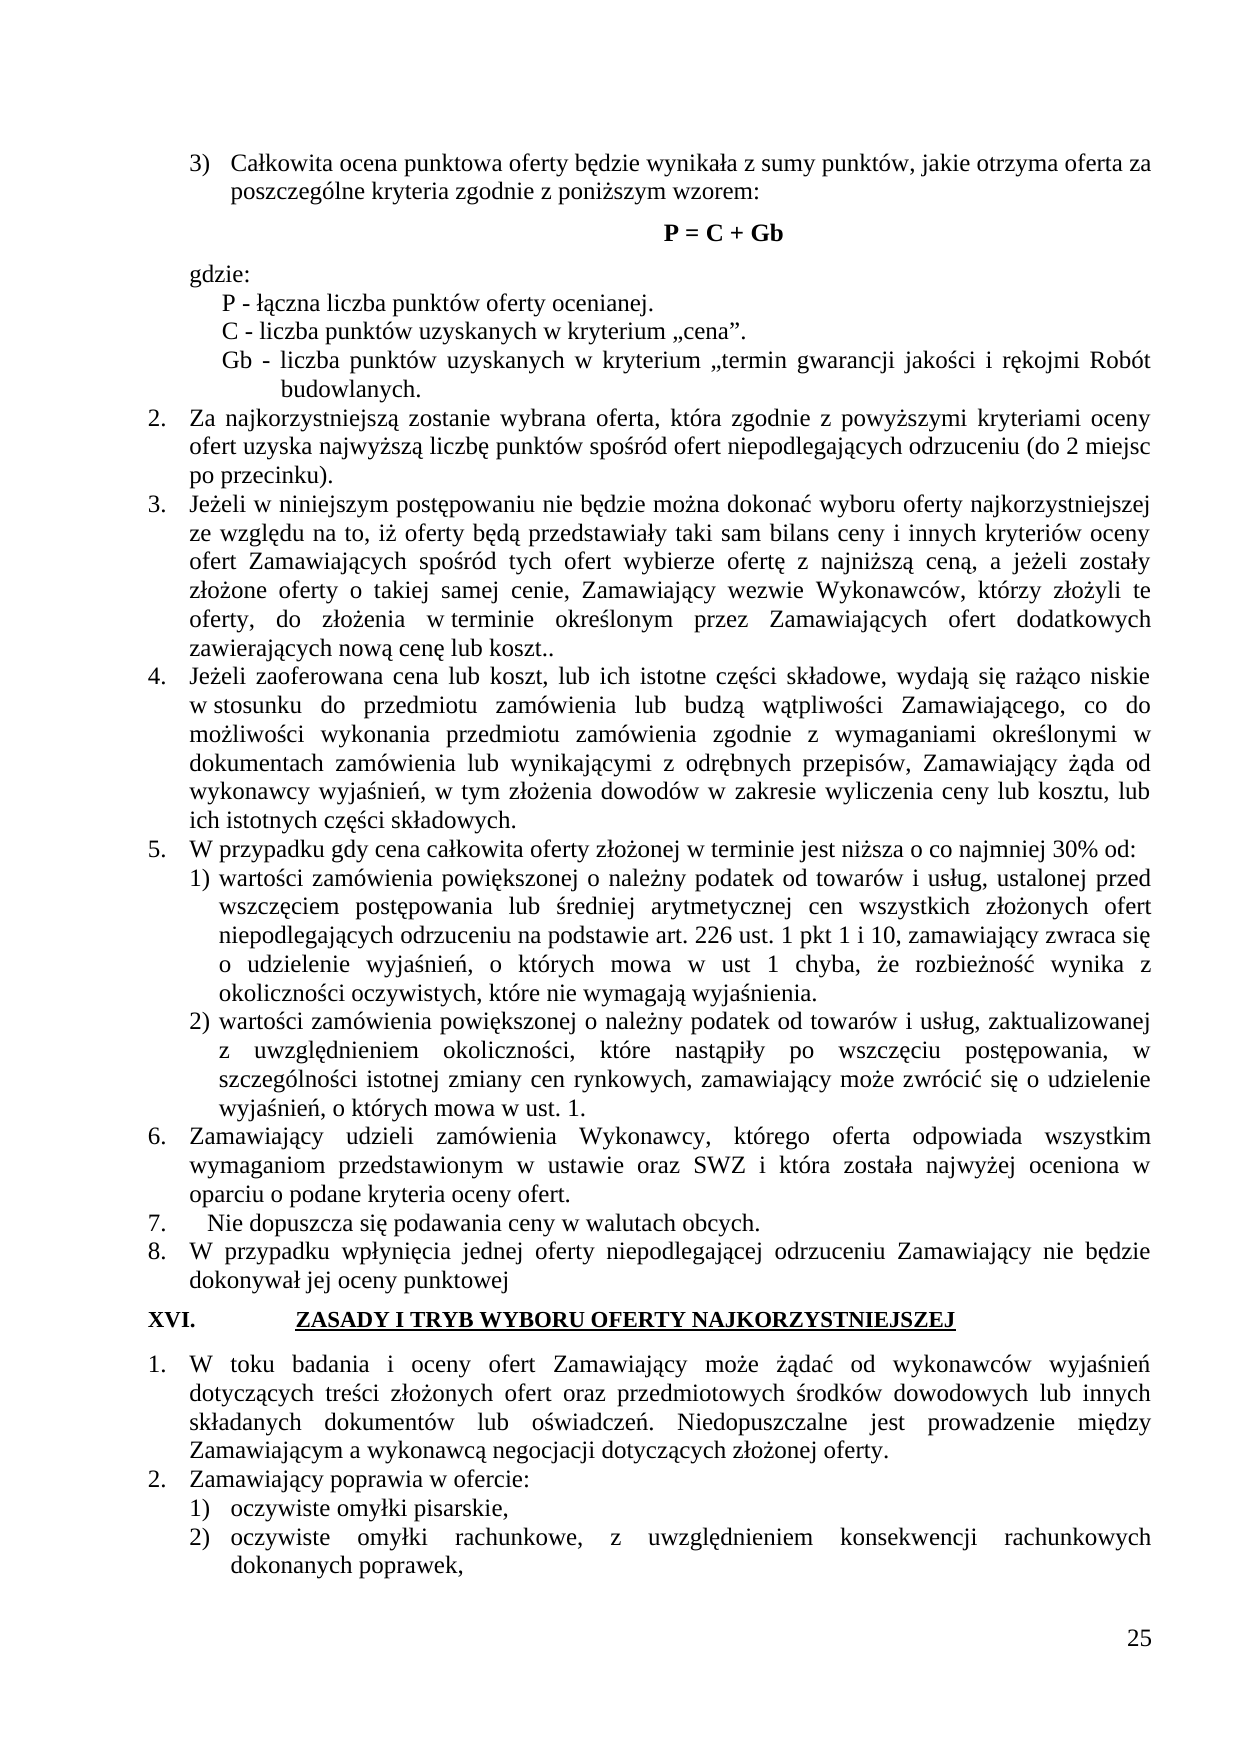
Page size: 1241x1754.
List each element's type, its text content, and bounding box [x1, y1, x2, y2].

list Za najkorzystniejszą zostanie wybrana oferta, która zgodnie z powyższymi kryteriami oceny ofert uzyska najwyższą liczbę punktów spośród ofert niepodlegających odrzuceniu (do 2 miejsc po przecinku). [148, 403, 1152, 489]
list W przypadku wpłynięcia jednej oferty niepodlegającej odrzuceniu Zamawiający nie będzie dokonywał jej oceny punktowej [148, 1236, 1152, 1294]
list Jeżeli w niniejszym postępowaniu nie będzie można dokonać wyboru oferty najkorzystniejszej ze względu na to, iż oferty będą przedstawiały taki sam bilans ceny i innych kryteriów oceny ofert Zamawiających spośród tych ofert wybierze ofertę z najniższą ceną, a jeżeli zostały złożone oferty o takiej samej cenie, Zamawiający wezwie Wykonawców, którzy złożyli te oferty, do złożenia w terminie określonym przez Zamawiających ofert dodatkowych zawierających nową cenę lub koszt.. [148, 489, 1152, 661]
list Gb - liczba punktów uzyskanych w kryterium „termin gwarancji jakości i rękojmi Robót budowlanych. [222, 345, 1152, 403]
list Nie dopuszcza się podawania ceny w walutach obcych. [148, 1208, 1152, 1236]
list Jeżeli zaoferowana cena lub koszt, lub ich istotne części składowe, wydają się rażąco niskie w stosunku do przedmiotu zamówienia lub budzą wątpliwości Zamawiającego, co do możliwości wykonania przedmiotu zamówienia zgodnie z wymaganiami określonymi w dokumentach zamówienia lub wynikającymi z odrębnych przepisów, Zamawiający żąda od wykonawcy wyjaśnień, w tym złożenia dowodów w zakresie wyliczenia ceny lub kosztu, lub ich istotnych części składowych. [148, 661, 1152, 834]
list W przypadku gdy cena całkowita oferty złożonej w terminie jest niższa o co najmniej 30% od: [148, 834, 1152, 863]
text 2) wartości zamówienia powiększonej o należny podatek od towarów i usług, zaktualizowanej z uwzględnieniem okoliczności, które nastąpiły po wszczęciu postępowania, w szczególności istotnej zmiany cen rynkowych, zamawiający może zwrócić się o udzielenie wyjaśnień, o których mowa w ust. 1. [189, 1006, 1152, 1121]
list 3) Całkowita ocena punktowa oferty będzie wynikała z sumy punktów, jakie otrzyma oferta za poszczególne kryteria zgodnie z poniższym wzorem: [189, 148, 1152, 205]
text 1) wartości zamówienia powiększonej o należny podatek od towarów i usług, ustalonej przed wszczęciem postępowania lub średniej arytmetycznej cen wszystkich złożonych ofert niepodlegających odrzuceniu na podstawie art. 226 ust. 1 pkt 1 i 10, zamawiający zwraca się o udzielenie wyjaśnień, o których mowa w ust 1 chyba, że rozbieżność wynika z okoliczności oczywistych, które nie wymagają wyjaśnienia. [189, 863, 1152, 1006]
text XVI. ZASADY I TRYB WYBORU OFERTY NAJKORZYSTNIEJSZEJ [148, 1306, 1152, 1333]
list oczywiste omyłki rachunkowe, z uwzględnieniem konsekwencji rachunkowych dokonanych poprawek, [189, 1522, 1152, 1579]
list Zamawiający poprawia w ofercie: [148, 1464, 1152, 1493]
list C - liczba punktów uzyskanych w kryterium „cena”. [148, 316, 1152, 345]
list P = C + Gb [222, 218, 1226, 246]
list oczywiste omyłki pisarskie, [189, 1493, 1152, 1522]
list P - łączna liczba punktów oferty ocenianej. [148, 288, 1152, 316]
list Zamawiający udzieli zamówienia Wykonawcy, którego oferta odpowiada wszystkim wymaganiom przedstawionym w ustawie oraz SWZ i która została najwyżej oceniona w oparciu o podane kryteria oceny ofert. [148, 1121, 1152, 1208]
list W toku badania i oceny ofert Zamawiający może żądać od wykonawców wyjaśnień dotyczących treści złożonych ofert oraz przedmiotowych środków dowodowych lub innych składanych dokumentów lub oświadczeń. Niedopuszczalne jest prowadzenie między Zamawiającym a wykonawcą negocjacji dotyczących złożonej oferty. [148, 1349, 1152, 1464]
list gdzie: [189, 259, 1152, 288]
